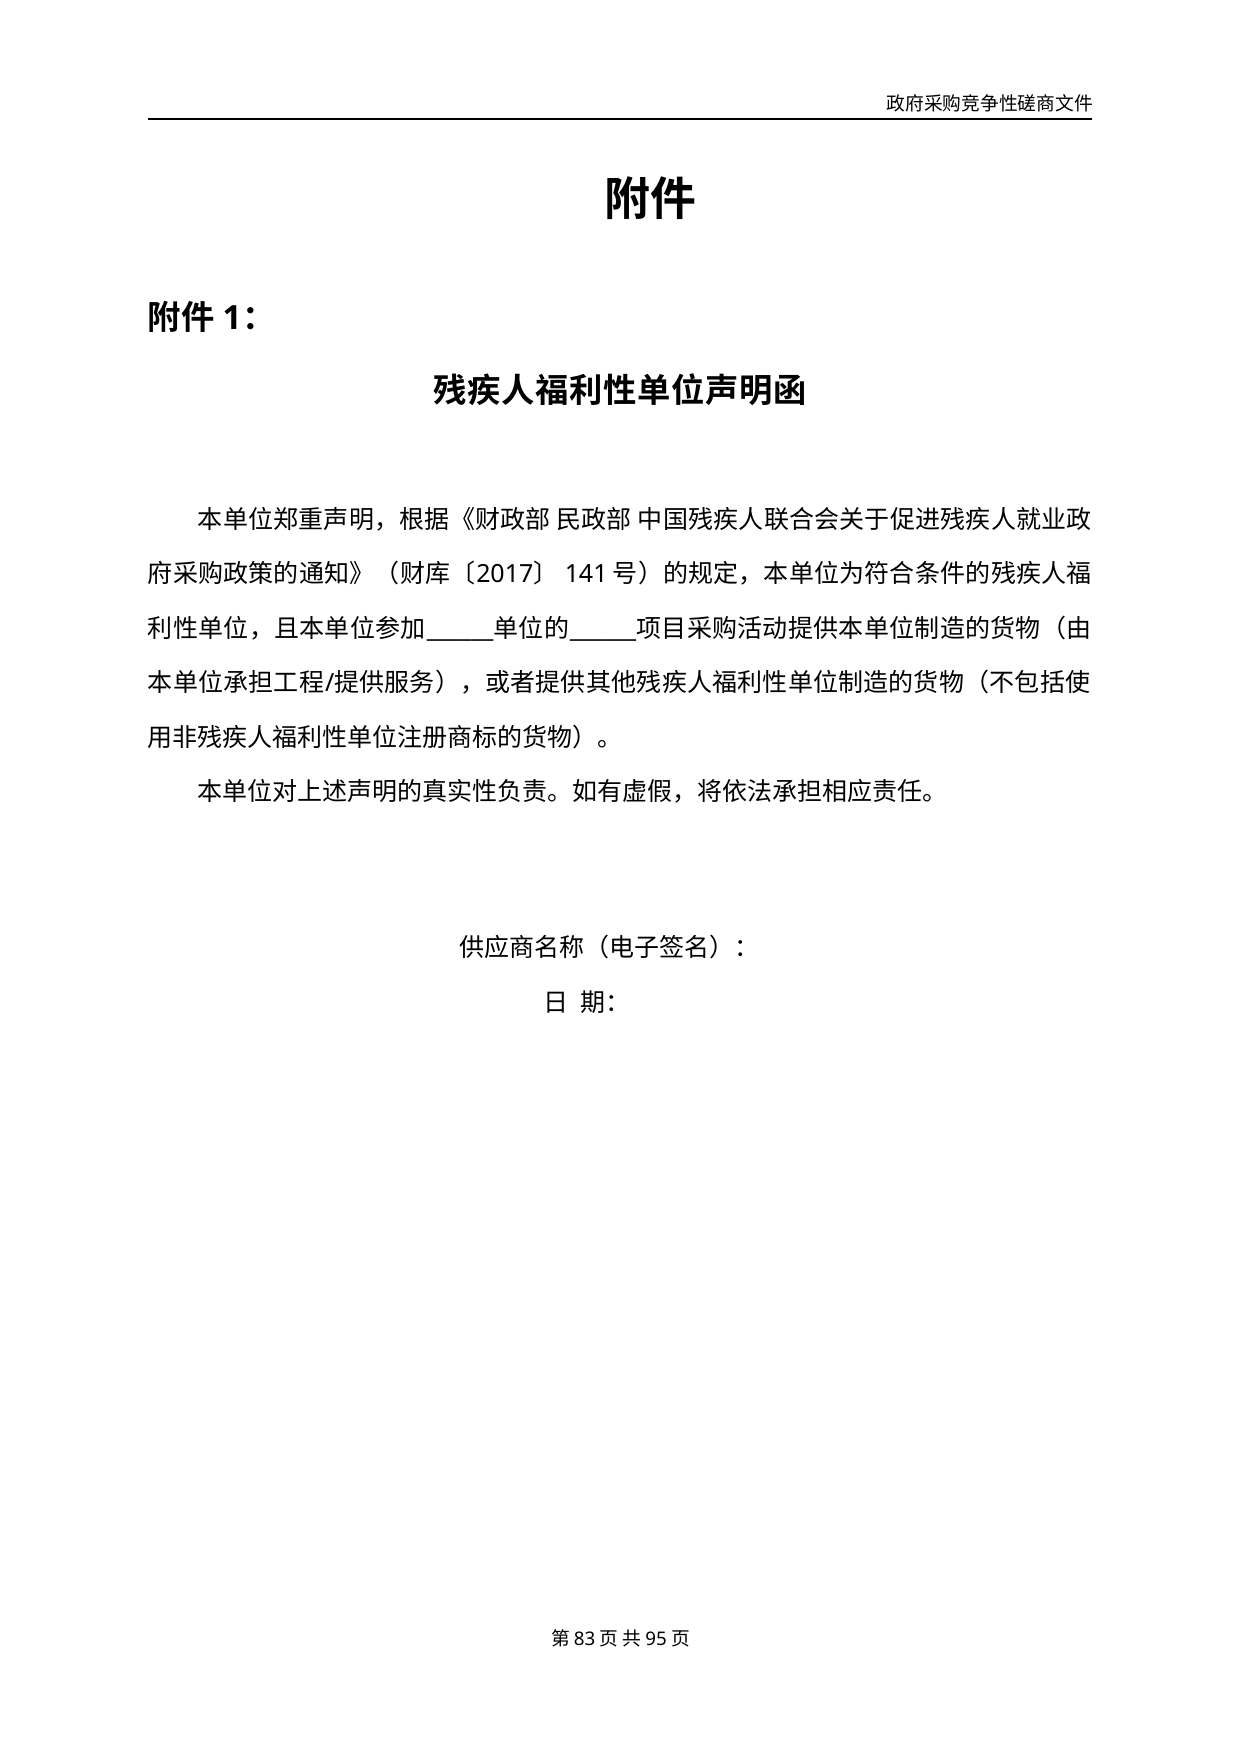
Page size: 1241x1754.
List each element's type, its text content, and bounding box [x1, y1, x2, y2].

text 本单位对上述声明的真实性负责。如有虚假，将依法承担相应责任。 [148, 771, 1092, 808]
text 附件1： [148, 291, 1092, 339]
text 日 期： [148, 982, 930, 1018]
text 残疾人福利性单位声明函 [148, 363, 1092, 412]
text 本单位郑重声明，根据《财政部 民政部 中国残疾人联合会关于促进残疾人就业政府采购政策的通知》（财库〔2017〕 141号）的规定，本单位为符合条件的残疾人福利性单位，且本单位参加______单位的______项目采购活动提供本单位制造的货物（由本单位承担工程/提供服务），或者提供其他残疾人福利性单位制造的货物（不包括使用非残疾人福利性单位注册商标的货物）。 [148, 499, 1092, 753]
text 供应商名称（电子签名）： [148, 928, 930, 964]
subtitle 附件 [282, 162, 1092, 228]
